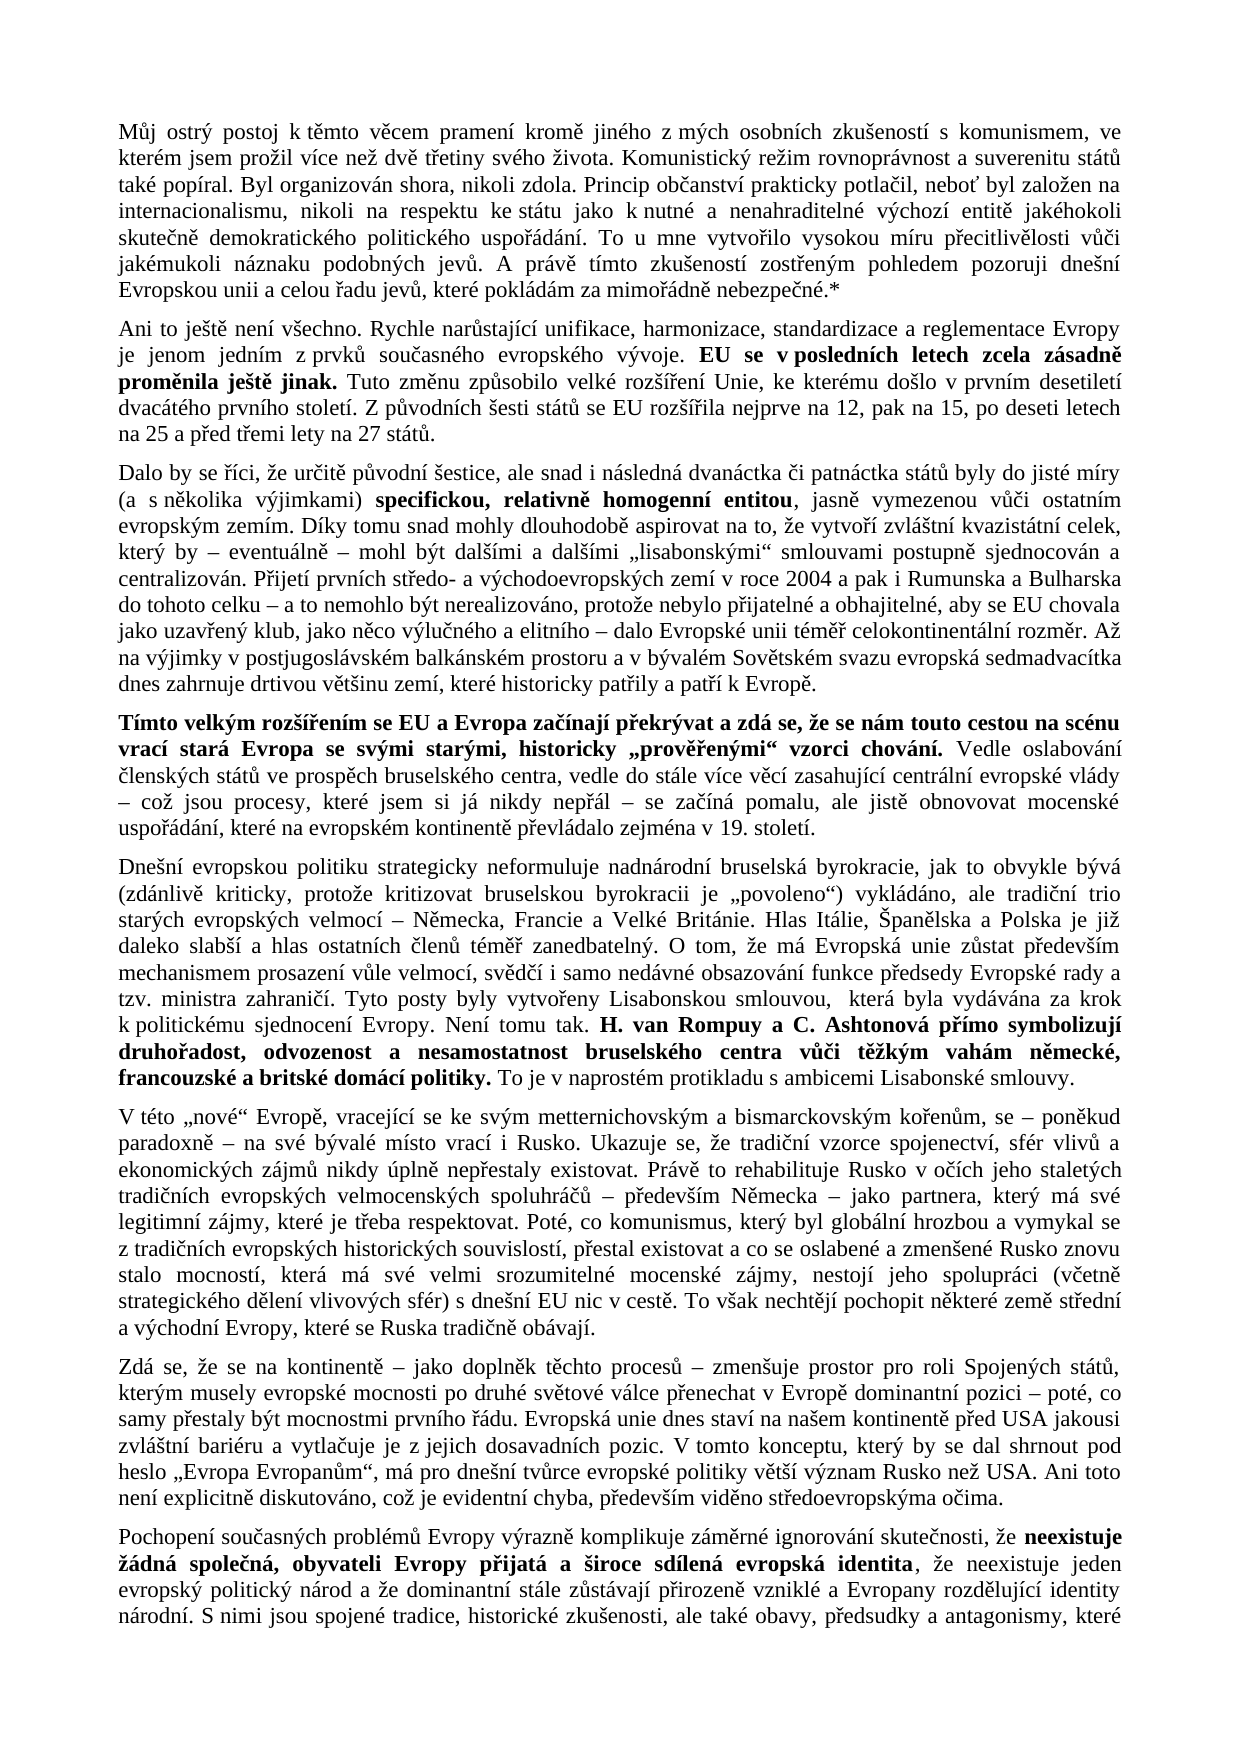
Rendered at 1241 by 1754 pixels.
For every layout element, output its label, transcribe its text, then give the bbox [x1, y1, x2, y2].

text V této „nové“ Evropě, vracející se ke svým metternichovským a bismarckovským kořenům, se – poněkud paradoxně – na své bývalé místo vrací i Rusko. Ukazuje se, že tradiční vzorce spojenectví, sfér vlivů a ekonomických zájmů nikdy úplně nepřestaly existovat. Právě to rehabilituje Rusko v očích jeho staletých tradičních evropských velmocenských spoluhráčů – především Německa – jako partnera, který má své legitimní zájmy, které je třeba respektovat. Poté, co komunismus, který byl globální hrozbou a vymykal se z tradičních evropských historických souvislostí, přestal existovat a co se oslabené a zmenšené Rusko znovu stalo mocností, která má své velmi srozumitelné mocenské zájmy, nestojí jeho spolupráci (včetně strategického dělení vlivových sfér) s dnešní EU nic v cestě. To však nechtějí pochopit některé země střední a východní Evropy, které se Ruska tradičně obávají. [118, 1103, 1122, 1340]
text Můj ostrý postoj k těmto věcem pramení kromě jiného z mých osobních zkušeností s komunismem, ve kterém jsem prožil více než dvě třetiny svého života. Komunistický režim rovnoprávnost a suverenitu států také popíral. Byl organizován shora, nikoli zdola. Princip občanství prakticky potlačil, neboť byl založen na internacionalismu, nikoli na respektu ke státu jako k nutné a nenahraditelné výchozí entitě jakéhokoli skutečně demokratického politického uspořádání. To u mne vytvořilo vysokou míru přecitlivělosti vůči jakémukoli náznaku podobných jevů. A právě tímto zkušeností zostřeným pohledem pozoruji dnešní Evropskou unii a celou řadu jevů, které pokládám za mimořádně nebezpečné.* [118, 118, 1122, 303]
text Zdá se, že se na kontinentě – jako doplněk těchto procesů – zmenšuje prostor pro roli Spojených států, kterým musely evropské mocnosti po druhé světové válce přenechat v Evropě dominantní pozici – poté, co samy přestaly být mocnostmi prvního řádu. Evropská unie dnes staví na našem kontinentě před USA jakousi zvláštní bariéru a vytlačuje je z jejich dosavadních pozic. V tomto konceptu, který by se dal shrnout pod heslo „Evropa Evropanům“, má pro dnešní tvůrce evropské politiky větší význam Rusko než USA. Ani toto není explicitně diskutováno, což je evidentní chyba, především viděno středoevropskýma očima. [118, 1353, 1122, 1511]
text Tímto velkým rozšířením se EU a Evropa začínají překrývat a zdá se, že se nám touto cestou na scénu vrací stará Evropa se svými starými, historicky „prověřenými“ vzorci chování. Vedle oslabování členských států ve prospěch bruselského centra, vedle do stále více věcí zasahující centrální evropské vlády – což jsou procesy, které jsem si já nikdy nepřál – se začíná pomalu, ale jistě obnovovat mocenské uspořádání, které na evropském kontinentě převládalo zejména v 19. století. [118, 709, 1122, 841]
text Dnešní evropskou politiku strategicky neformuluje nadnárodní bruselská byrokracie, jak to obvykle bývá (zdánlivě kriticky, protože kritizovat bruselskou byrokracii je „povoleno“) vykládáno, ale tradiční trio starých evropských velmocí – Německa, Francie a Velké Británie. Hlas Itálie, Španělska a Polska je již daleko slabší a hlas ostatních členů téměř zanedbatelný. O tom, že má Evropská unie zůstat především mechanismem prosazení vůle velmocí, svědčí i samo nedávné obsazování funkce předsedy Evropské rady a tzv. ministra zahraničí. Tyto posty byly vytvořeny Lisabonskou smlouvou, která byla vydávána za krok k politickému sjednocení Evropy. Není tomu tak. H. van Rompuy a C. Ashtonová přímo symbolizují druhořadost, odvozenost a nesamostatnost bruselského centra vůči těžkým vahám německé, francouzské a britské domácí politiky. To je v naprostém protikladu s ambicemi Lisabonské smlouvy. [118, 853, 1122, 1091]
text Ani to ještě není všechno. Rychle narůstající unifikace, harmonizace, standardizace a reglementace Evropy je jenom jedním z prvků současného evropského vývoje. EU se v posledních letech zcela zásadně proměnila ještě jinak. Tuto změnu způsobilo velké rozšíření Unie, ke kterému došlo v prvním desetiletí dvacátého prvního století. Z původních šesti států se EU rozšířila nejprve na 12, pak na 15, po deseti letech na 25 a před třemi lety na 27 států. [118, 315, 1122, 447]
text Dalo by se říci, že určitě původní šestice, ale snad i následná dvanáctka či patnáctka států byly do jisté míry (a s několika výjimkami) specifickou, relativně homogenní entitou, jasně vymezenou vůči ostatním evropským zemím. Díky tomu snad mohly dlouhodobě aspirovat na to, že vytvoří zvláštní kvazistátní celek, který by – eventuálně – mohl být dalšími a dalšími „lisabonskými“ smlouvami postupně sjednocován a centralizován. Přijetí prvních středo- a východoevropských zemí v roce 2004 a pak i Rumunska a Bulharska do tohoto celku – a to nemohlo být nerealizováno, protože nebylo přijatelné a obhajitelné, aby se EU chovala jako uzavřený klub, jako něco výlučného a elitního – dalo Evropské unii téměř celokontinentální rozměr. Až na výjimky v postjugoslávském balkánském prostoru a v bývalém Sovětském svazu evropská sedmadvacítka dnes zahrnuje drtivou většinu zemí, které historicky patřily a patří k Evropě. [118, 459, 1122, 697]
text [118, 1523, 1122, 1629]
